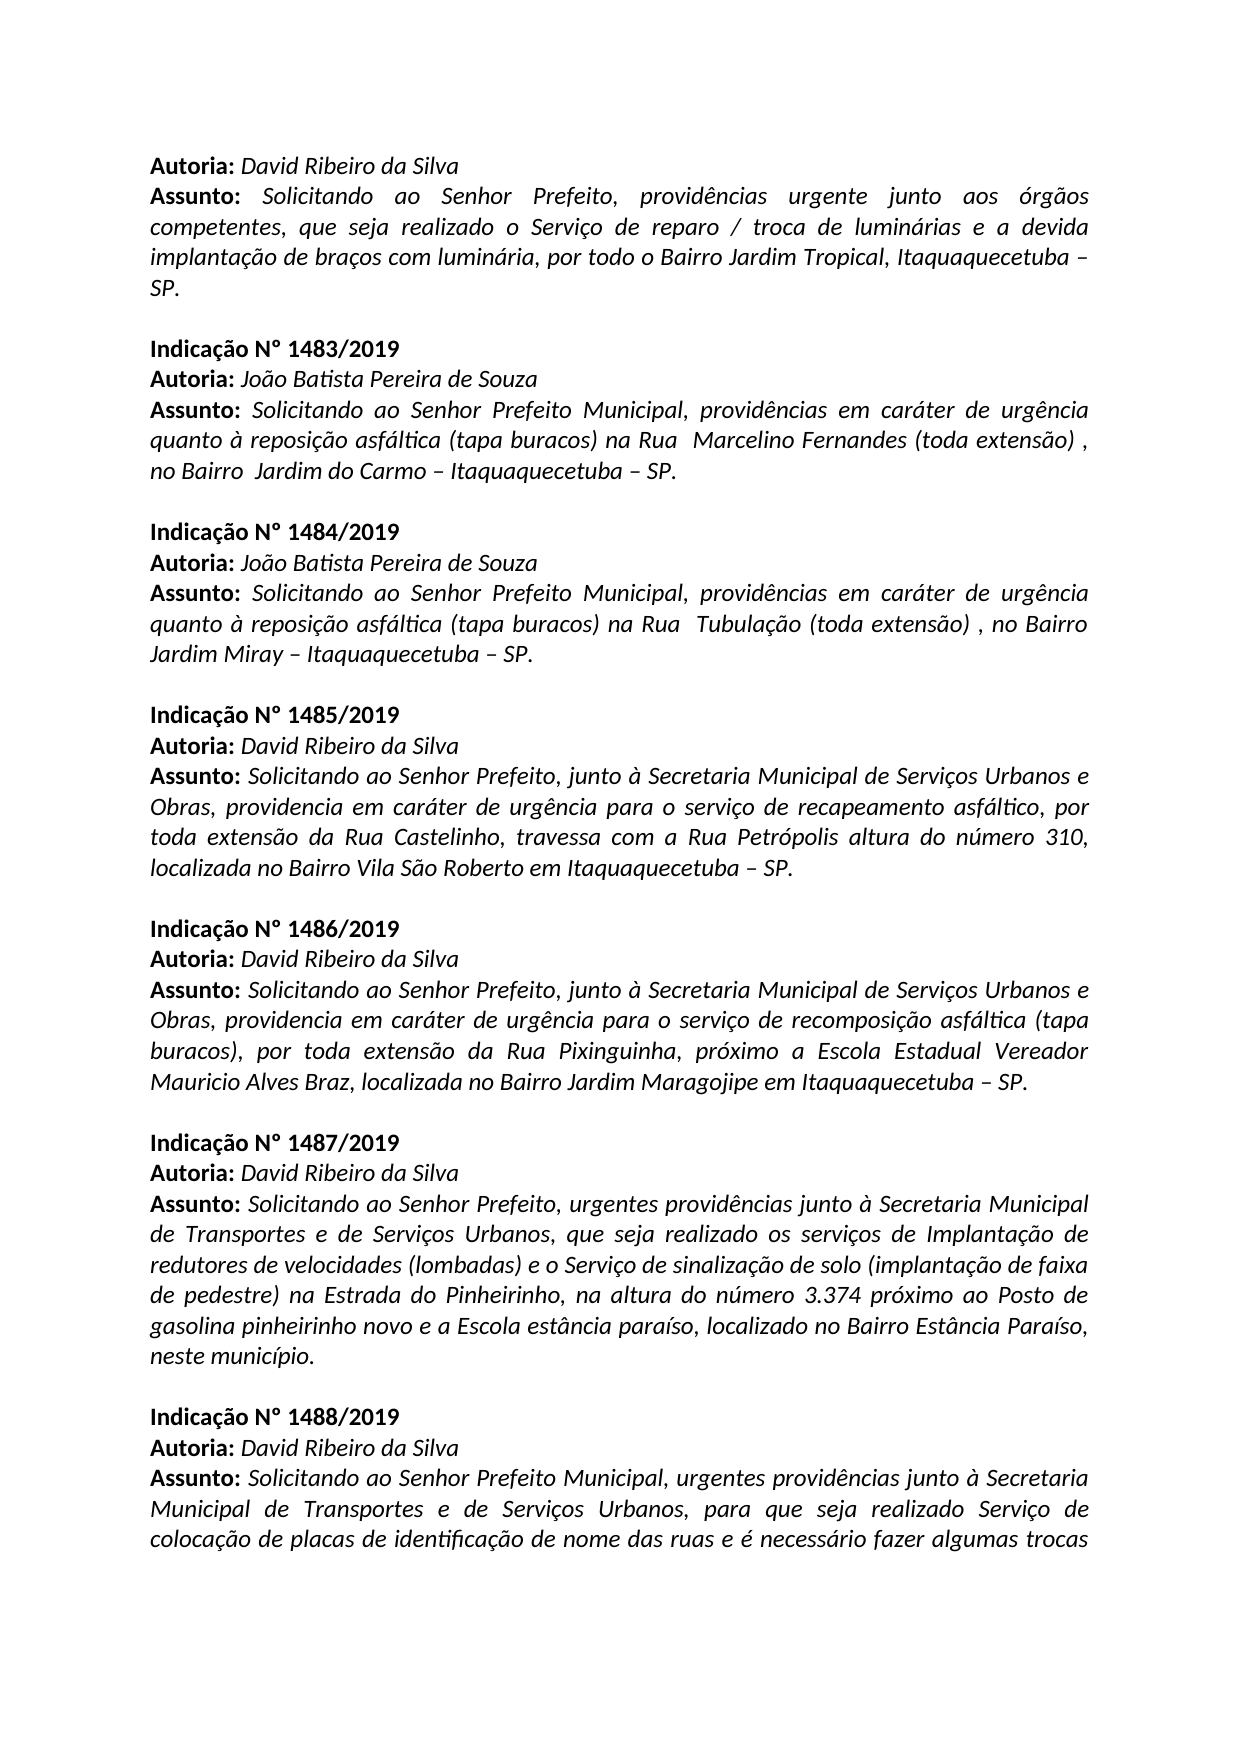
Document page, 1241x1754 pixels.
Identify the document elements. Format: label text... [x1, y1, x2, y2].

text Assunto: Solicitando ao Senhor Prefeito, junto à Secretaria Municipal de Serviços Urbanos e Obras, providencia em caráter de urgência para o serviço de recapeamento asfáltico, por toda extensão da Rua Castelinho, travessa com a Rua Petrópolis altura do número 310, localizada no Bairro Vila São Roberto em Itaquaquecetuba – SP. [150, 760, 1090, 882]
text Assunto: Solicitando ao Senhor Prefeito, providências urgente junto aos órgãos competentes, que seja realizado o Serviço de reparo / troca de luminárias e a devida implantação de braços com luminária, por todo o Bairro Jardim Tropical, Itaquaquecetuba – SP. [150, 181, 1090, 303]
text Autoria: David Ribeiro da Silva [150, 730, 1090, 760]
text Autoria: João Batista Pereira de Souza [150, 364, 1090, 394]
text Indicação Nº 1485/2019 [150, 699, 1090, 730]
text Autoria: João Batista Pereira de Souza [150, 547, 1090, 577]
text Indicação Nº 1483/2019 [150, 333, 1090, 364]
text Assunto: Solicitando ao Senhor Prefeito Municipal, providências em caráter de urgência quanto à reposição asfáltica (tapa buracos) na Rua Tubulação (toda extensão) , no Bairro Jardim Miray – Itaquaquecetuba – SP. [150, 577, 1090, 669]
text Indicação Nº 1486/2019 [150, 913, 1090, 943]
text Assunto: Solicitando ao Senhor Prefeito Municipal, providências em caráter de urgência quanto à reposição asfáltica (tapa buracos) na Rua Marcelino Fernandes (toda extensão) , no Bairro Jardim do Carmo – Itaquaquecetuba – SP. [150, 394, 1090, 486]
text Assunto: Solicitando ao Senhor Prefeito, urgentes providências junto à Secretaria Municipal de Transportes e de Serviços Urbanos, que seja realizado os serviços de Implantação de redutores de velocidades (lombadas) e o Serviço de sinalização de solo (implantação de faixa de pedestre) na Estrada do Pinheirinho, na altura do número 3.374 próximo ao Posto de gasolina pinheirinho novo e a Escola estância paraíso, localizado no Bairro Estância Paraíso, neste município. [150, 1188, 1090, 1371]
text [150, 1462, 1090, 1554]
text Autoria: David Ribeiro da Silva [150, 150, 1090, 181]
text Assunto: Solicitando ao Senhor Prefeito, junto à Secretaria Municipal de Serviços Urbanos e Obras, providencia em caráter de urgência para o serviço de recomposição asfáltica (tapa buracos), por toda extensão da Rua Pixinguinha, próximo a Escola Estadual Vereador Mauricio Alves Braz, localizada no Bairro Jardim Maragojipe em Itaquaquecetuba – SP. [150, 974, 1090, 1096]
text Autoria: David Ribeiro da Silva [150, 943, 1090, 974]
text Autoria: David Ribeiro da Silva [150, 1432, 1090, 1462]
text Indicação Nº 1487/2019 [150, 1127, 1090, 1157]
text Indicação Nº 1484/2019 [150, 516, 1090, 547]
text Indicação Nº 1488/2019 [150, 1401, 1090, 1432]
text Autoria: David Ribeiro da Silva [150, 1157, 1090, 1188]
